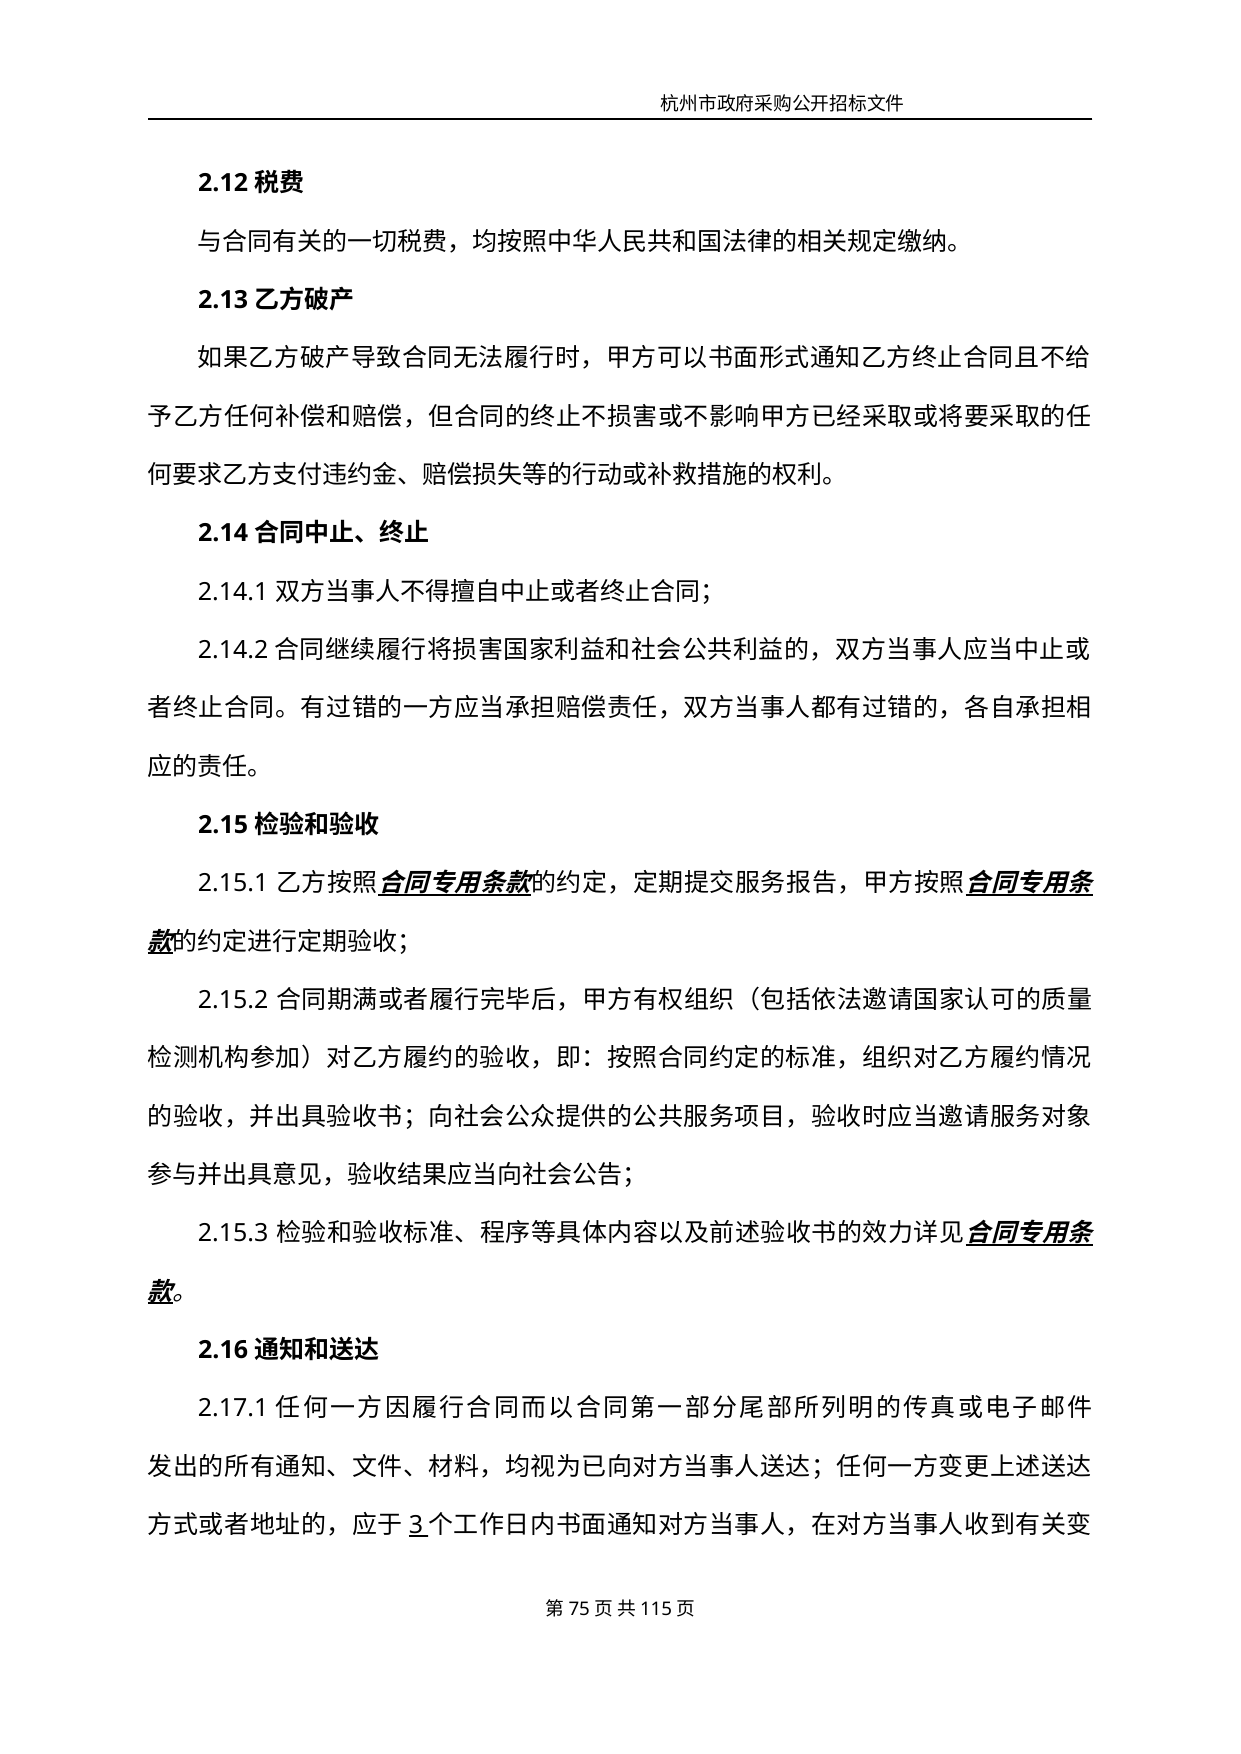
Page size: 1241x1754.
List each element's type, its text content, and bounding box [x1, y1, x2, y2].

text 与合同有关的一切税费，均按照中华人民共和国法律的相关规定缴纳。 [148, 203, 1092, 262]
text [148, 1370, 1092, 1545]
text 2.13 乙方破产 [148, 262, 1092, 320]
text 2.12 税费 [148, 145, 1092, 203]
text 2.16 通知和送达 [148, 1312, 1092, 1370]
text 2.15.3 检验和验收标准、程序等具体内容以及前述验收书的效力详见合同专用条款。 [148, 1195, 1092, 1312]
text 2.15.1 乙方按照合同专用条款的约定，定期提交服务报告，甲方按照合同专用条款的约定进行定期验收； [148, 845, 1092, 962]
text 2.14 合同中止、终止 [148, 495, 1092, 553]
text 2.14.1 双方当事人不得擅自中止或者终止合同； [148, 553, 1092, 612]
text 如果乙方破产导致合同无法履行时，甲方可以书面形式通知乙方终止合同且不给予乙方任何补偿和赔偿，但合同的终止不损害或不影响甲方已经采取或将要采取的任何要求乙方支付违约金、赔偿损失等的行动或补救措施的权利。 [148, 320, 1092, 495]
text 2.15.2 合同期满或者履行完毕后，甲方有权组织（包括依法邀请国家认可的质量检测机构参加）对乙方履约的验收，即：按照合同约定的标准，组织对乙方履约情况的验收，并出具验收书；向社会公众提供的公共服务项目，验收时应当邀请服务对象参与并出具意见，验收结果应当向社会公告； [148, 962, 1092, 1195]
text 2.15 检验和验收 [148, 787, 1092, 845]
text 2.14.2合同继续履行将损害国家利益和社会公共利益的，双方当事人应当中止或者终止合同。有过错的一方应当承担赔偿责任，双方当事人都有过错的，各自承担相应的责任。 [148, 612, 1092, 787]
